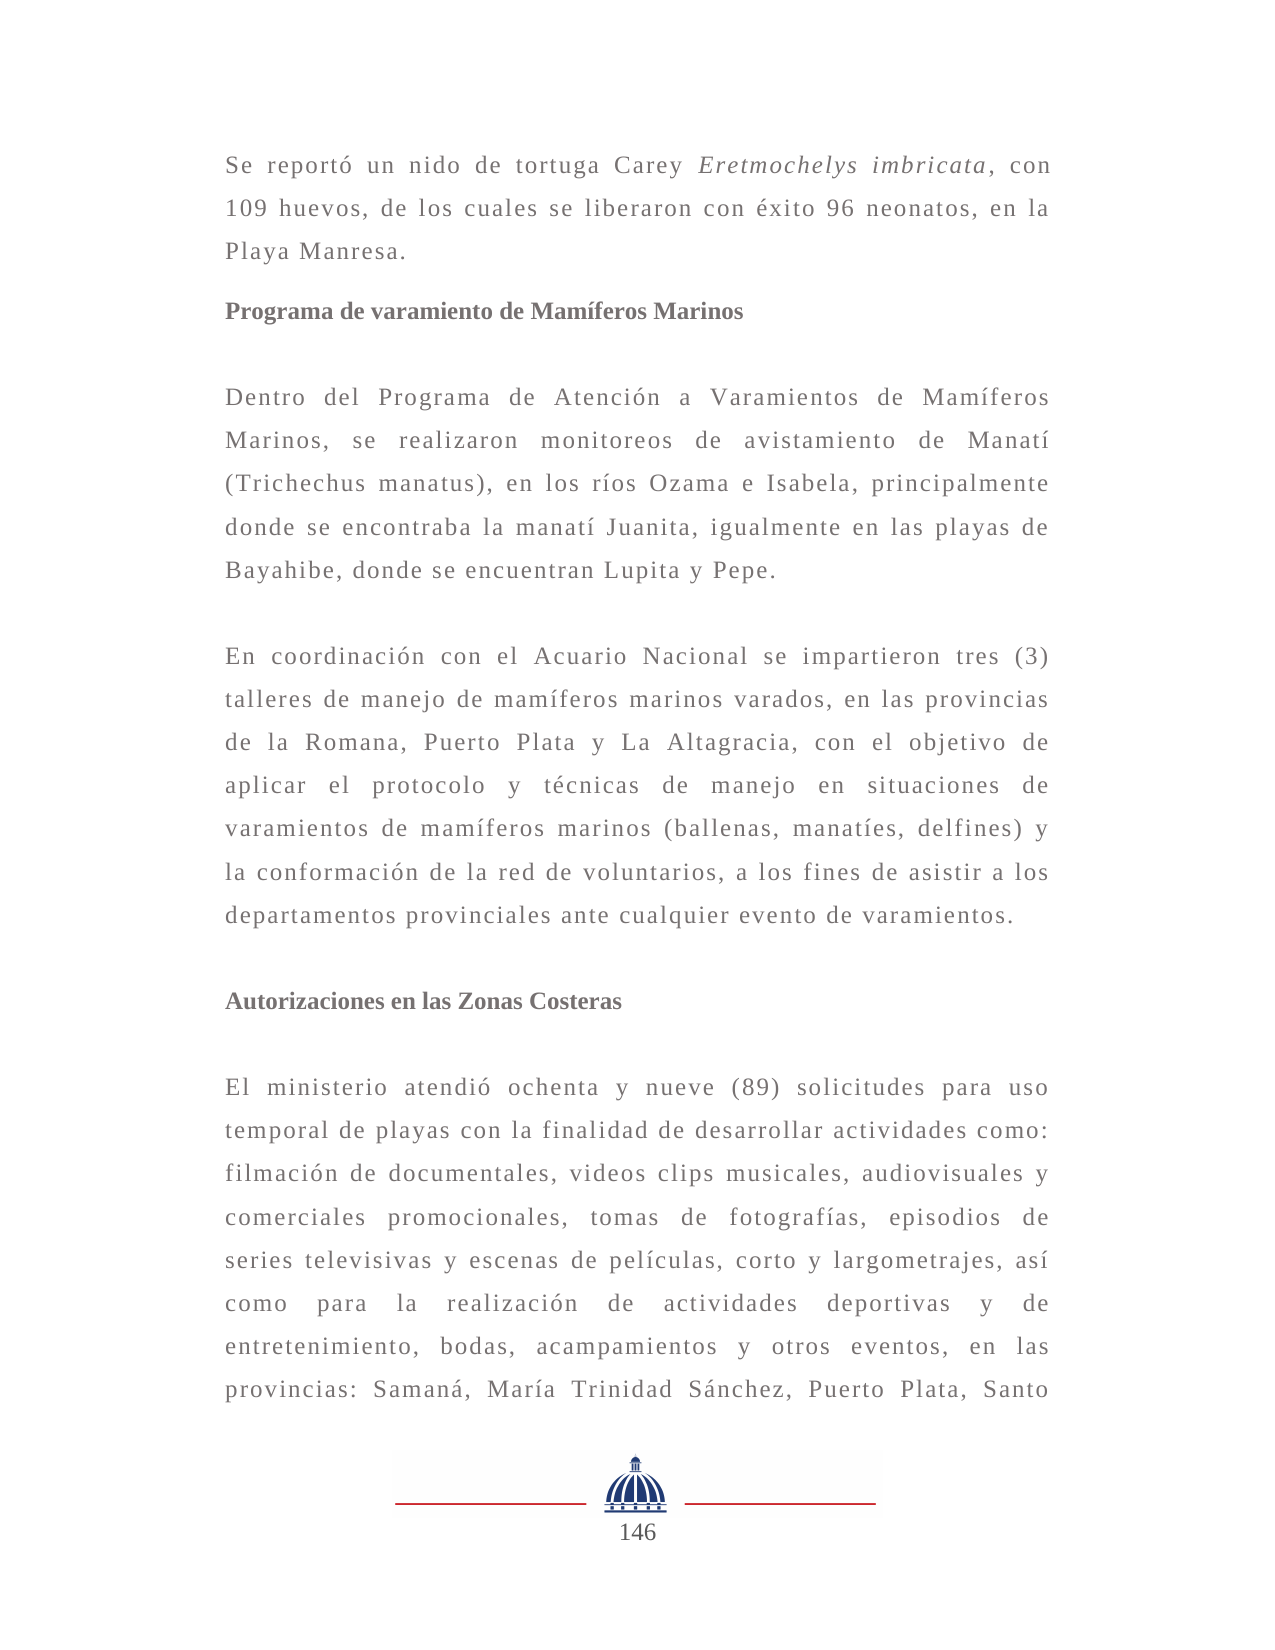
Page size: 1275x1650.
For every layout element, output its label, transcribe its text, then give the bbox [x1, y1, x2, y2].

text Autorizaciones en las Zonas Costeras [225, 986, 1050, 1015]
picture [391, 1450, 884, 1518]
text En coordinación con el Acuario Nacional se impartieron tres (3) talleres de manejo de mamíferos marinos varados, en las provincias de la Romana, Puerto Plata y La Altagracia, con el objetivo de aplicar el protocolo y técnicas de manejo en situaciones de varamientos de mamíferos marinos (ballenas, manatíes, delfines) y la conformación de la red de voluntarios, a los fines de asistir a los departamentos provinciales ante cualquier evento de varamientos. [225, 641, 1050, 928]
text Se reportó un nido de tortuga Carey Eretmochelys imbricata, con 109 huevos, de los cuales se liberaron con éxito 96 neonatos, en la Playa Manresa. [225, 150, 1050, 265]
text Programa de varamiento de Mamíferos Marinos [225, 296, 1050, 325]
text Dentro del Programa de Atención a Varamientos de Mamíferos Marinos, se realizaron monitoreos de avistamiento de Manatí (Trichechus manatus), en los ríos Ozama e Isabela, principalmente donde se encontraba la manatí Juanita, igualmente en las playas de Bayahibe, donde se encuentran Lupita y Pepe. [225, 382, 1050, 583]
